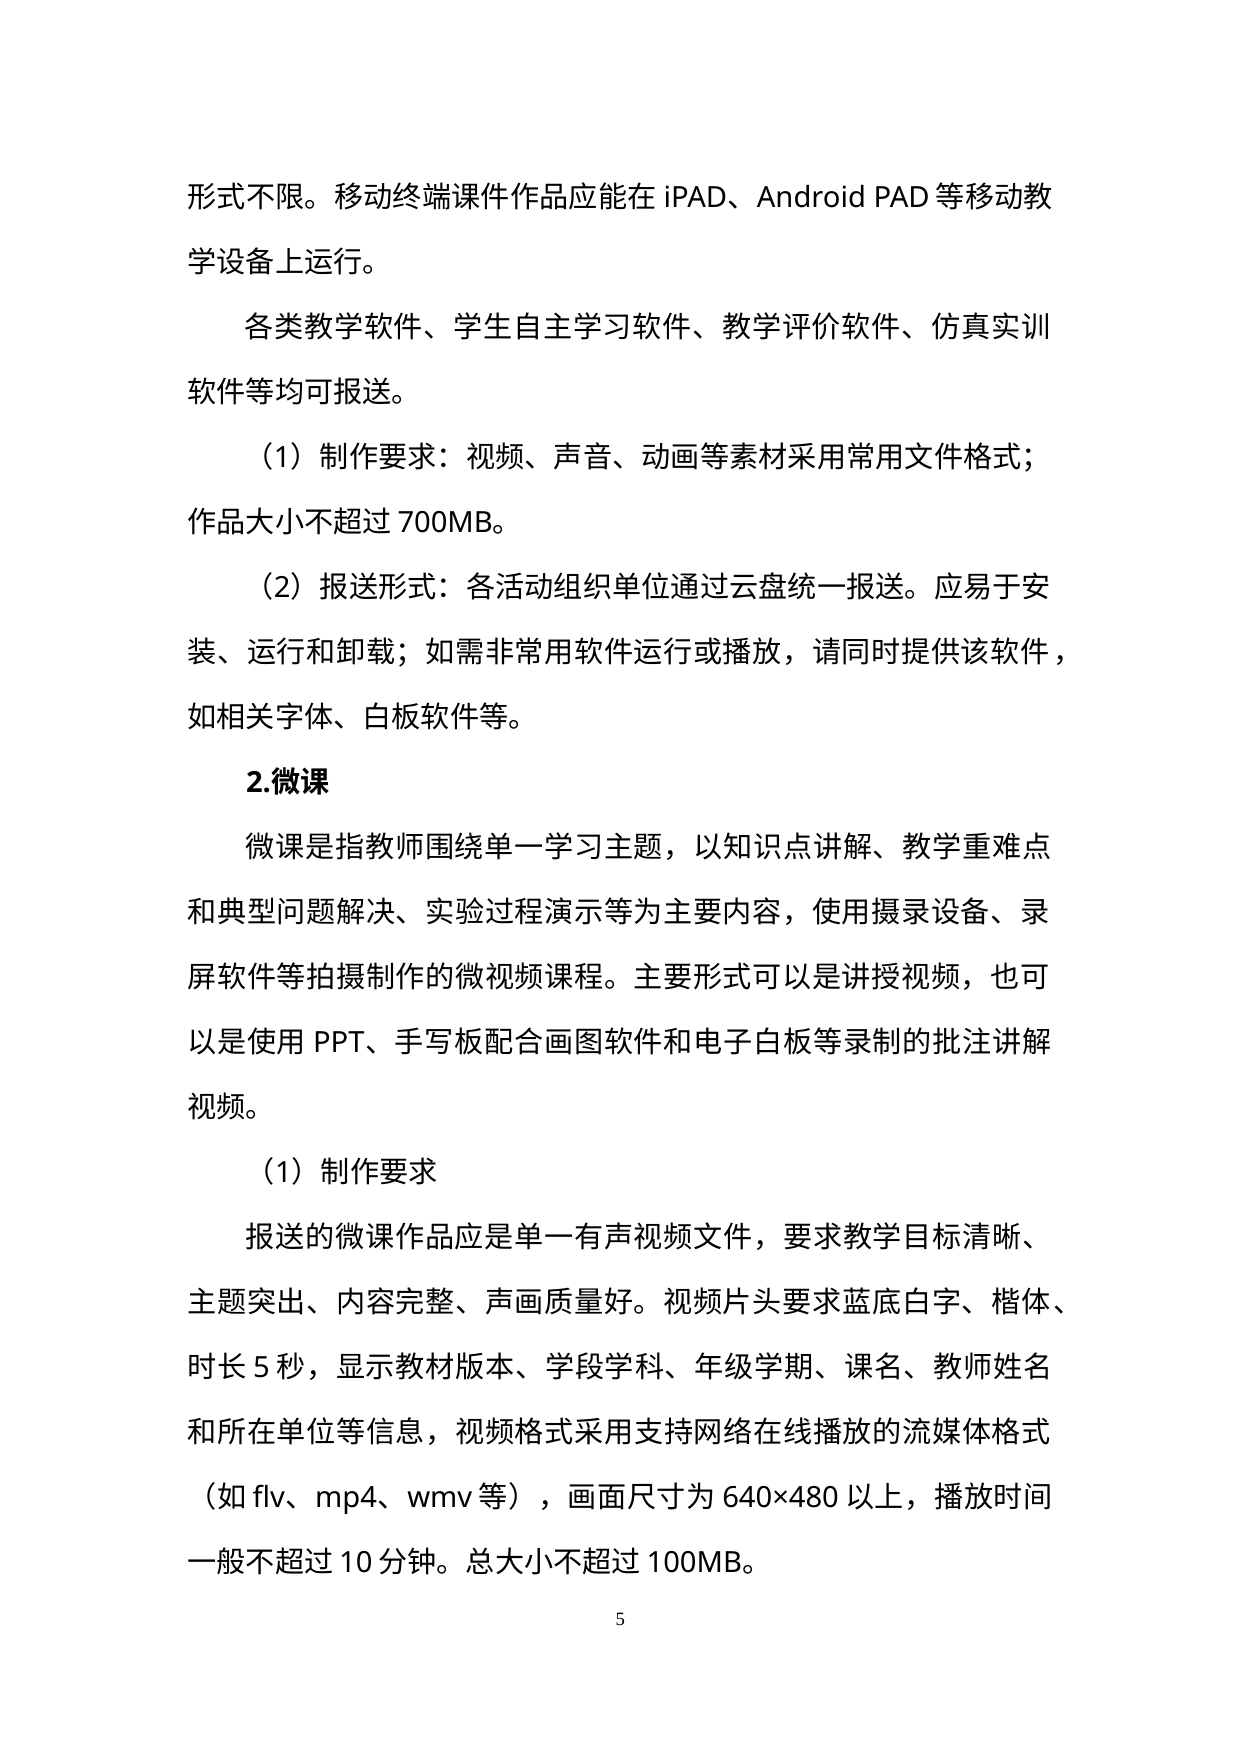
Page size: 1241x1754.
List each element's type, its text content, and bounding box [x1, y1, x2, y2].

text （1）制作要求 [187, 1137, 1053, 1202]
text 各类教学软件、学生自主学习软件、教学评价软件、仿真实训软件等均可报送。 [187, 292, 1053, 422]
text （2）报送形式：各活动组织单位通过云盘统一报送。应易于安装、运行和卸载；如需非常用软件运行或播放，请同时提供该软件，如相关字体、白板软件等。 [187, 552, 1053, 747]
text 2.微课 [187, 747, 1053, 812]
text 微课是指教师围绕单一学习主题，以知识点讲解、教学重难点和典型问题解决、实验过程演示等为主要内容，使用摄录设备、录屏软件等拍摄制作的微视频课程。主要形式可以是讲授视频，也可以是使用PPT、手写板配合画图软件和电子白板等录制的批注讲解视频。 [187, 812, 1053, 1137]
text 报送的微课作品应是单一有声视频文件，要求教学目标清晰、主题突出、内容完整、声画质量好。视频片头要求蓝底白字、楷体、时长5秒，显示教材版本、学段学科、年级学期、课名、教师姓名和所在单位等信息，视频格式采用支持网络在线播放的流媒体格式（如flv、mp4、wmv等），画面尺寸为640×480以上，播放时间一般不超过10分钟。总大小不超过100MB。 [187, 1202, 1053, 1592]
text （1）制作要求：视频、声音、动画等素材采用常用文件格式；作品大小不超过700MB。 [187, 422, 1053, 552]
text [187, 162, 1053, 292]
